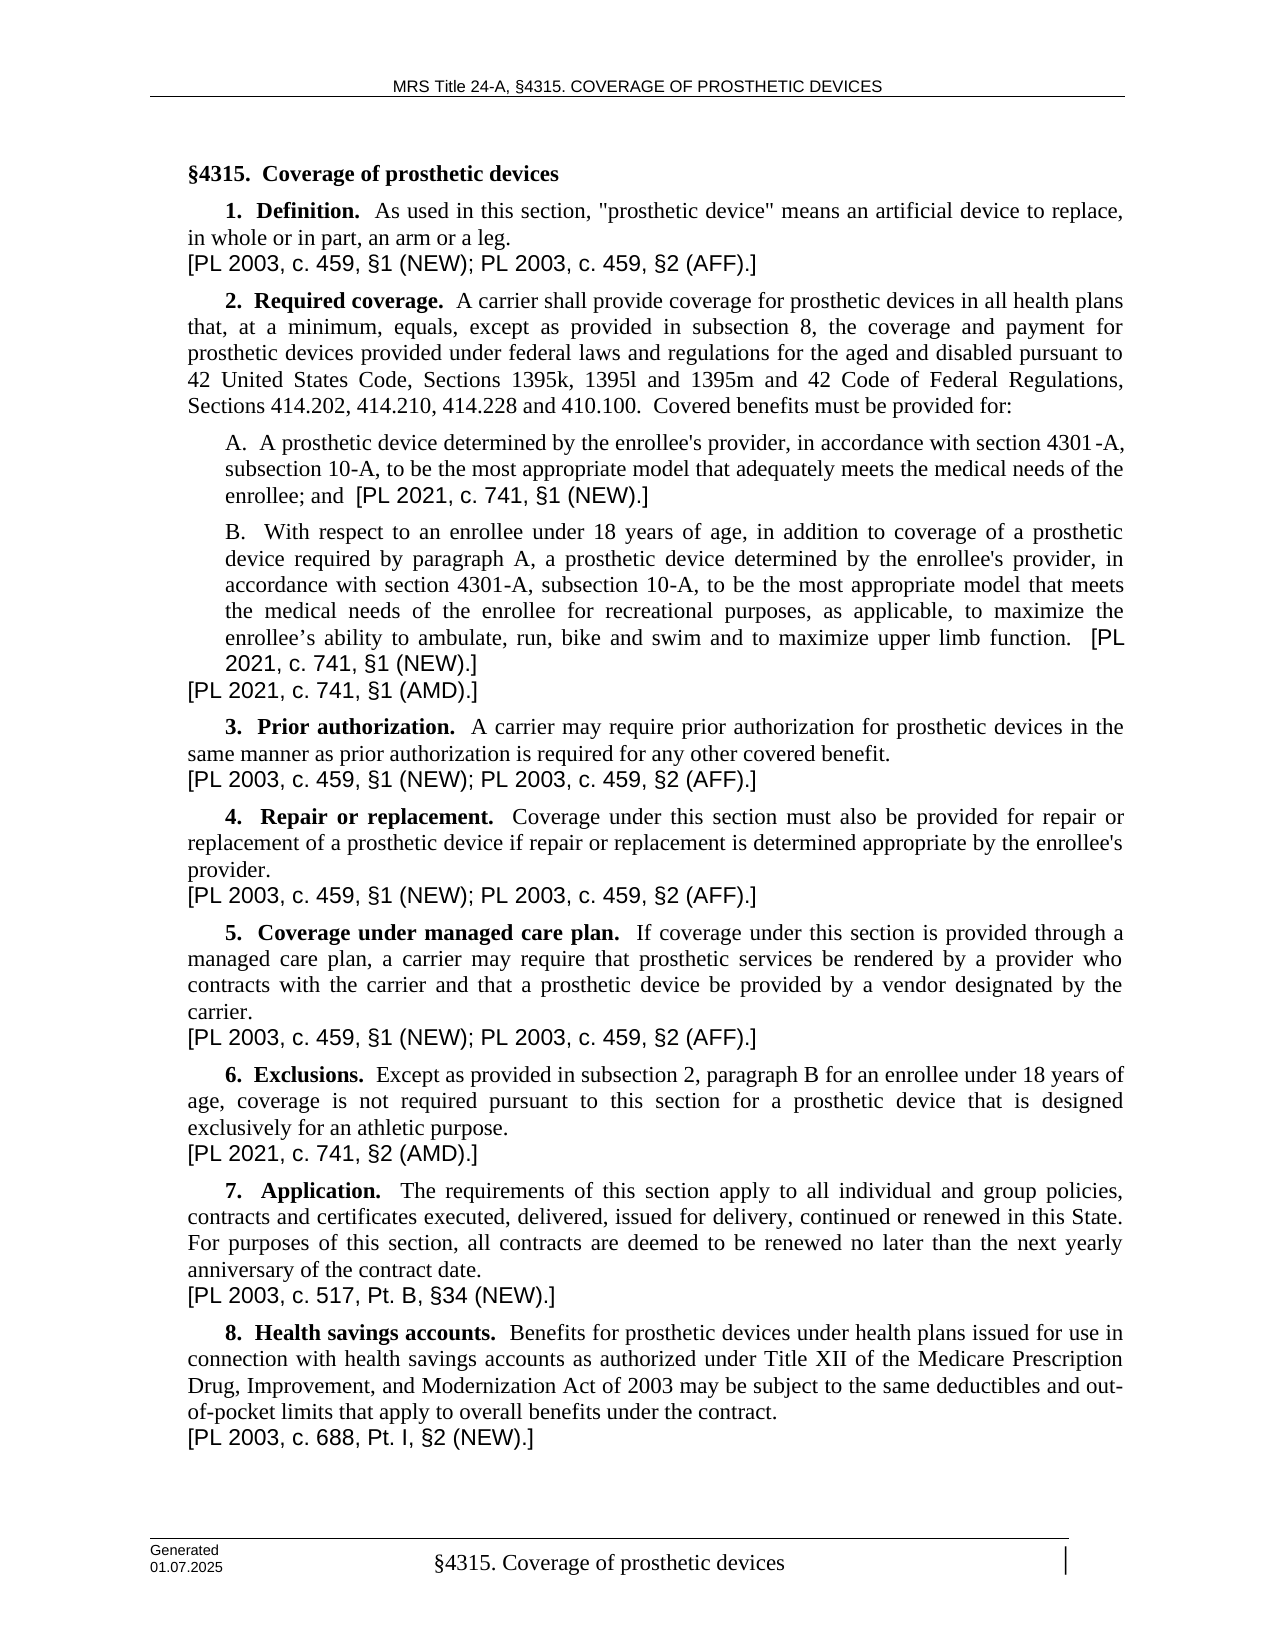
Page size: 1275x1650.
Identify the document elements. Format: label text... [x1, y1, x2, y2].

text [PL 2003, c. 688, Pt. I, §2 (NEW).] [187, 1424, 1125, 1451]
text [PL 2003, c. 459, §1 (NEW); PL 2003, c. 459, §2 (AFF).] [187, 882, 1125, 908]
text 8. Health savings accounts. Benefits for prosthetic devices under health plans issued for use in connection with health savings accounts as authorized under Title XII of the Medicare Prescription Drug, Improvement, and Modernization Act of 2003 may be subject to the same deductibles and out-of-pocket limits that apply to overall benefits under the contract. [187, 1319, 1125, 1424]
text 7. Application. The requirements of this section apply to all individual and group policies, contracts and certificates executed, delivered, issued for delivery, continued or renewed in this State. For purposes of this section, all contracts are deemed to be renewed no later than the next yearly anniversary of the contract date. [187, 1177, 1125, 1282]
text [PL 2003, c. 517, Pt. B, §34 (NEW).] [187, 1282, 1125, 1308]
text 1. Definition. As used in this section, "prosthetic device" means an artificial device to replace, in whole or in part, an arm or a leg. [187, 197, 1125, 250]
text [PL 2021, c. 741, §1 (AMD).] [187, 677, 1125, 703]
text [PL 2003, c. 459, §1 (NEW); PL 2003, c. 459, §2 (AFF).] [187, 766, 1125, 792]
text A. A prosthetic device determined by the enrollee's provider, in accordance with section 4301‑A, subsection 10‑A, to be the most appropriate model that adequately meets the medical needs of the enrollee; and [PL 2021, c. 741, §1 (NEW).] [225, 429, 1125, 508]
text 2. Required coverage. A carrier shall provide coverage for prosthetic devices in all health plans that, at a minimum, equals, except as provided in subsection 8, the coverage and payment for prosthetic devices provided under federal laws and regulations for the aged and disabled pursuant to 42 United States Code, Sections 1395k, 1395l and 1395m and 42 Code of Federal Regulations, Sections 414.202, 414.210, 414.228 and 410.100. Covered benefits must be provided for: [187, 287, 1125, 418]
text [PL 2021, c. 741, §2 (AMD).] [187, 1140, 1125, 1166]
text B. With respect to an enrollee under 18 years of age, in addition to coverage of a prosthetic device required by paragraph A, a prosthetic device determined by the enrollee's provider, in accordance with section 4301‑A, subsection 10‑A, to be the most appropriate model that meets the medical needs of the enrollee for recreational purposes, as applicable, to maximize the enrollee’s ability to ambulate, run, bike and swim and to maximize upper limb function. [PL 2021, c. 741, §1 (NEW).] [225, 518, 1125, 677]
text 4. Repair or replacement. Coverage under this section must also be provided for repair or replacement of a prosthetic device if repair or replacement is determined appropriate by the enrollee's provider. [187, 803, 1125, 882]
text 3. Prior authorization. A carrier may require prior authorization for prosthetic devices in the same manner as prior authorization is required for any other covered benefit. [187, 713, 1125, 766]
text [PL 2003, c. 459, §1 (NEW); PL 2003, c. 459, §2 (AFF).] [187, 250, 1125, 276]
text [PL 2003, c. 459, §1 (NEW); PL 2003, c. 459, §2 (AFF).] [187, 1024, 1125, 1051]
text §4315. Coverage of prosthetic devices [187, 160, 1125, 187]
text 6. Exclusions. Except as provided in subsection 2, paragraph B for an enrollee under 18 years of age, coverage is not required pursuant to this section for a prosthetic device that is designed exclusively for an athletic purpose. [187, 1061, 1125, 1140]
text 5. Coverage under managed care plan. If coverage under this section is provided through a managed care plan, a carrier may require that prosthetic services be rendered by a provider who contracts with the carrier and that a prosthetic device be provided by a vendor designated by the carrier. [187, 919, 1125, 1024]
